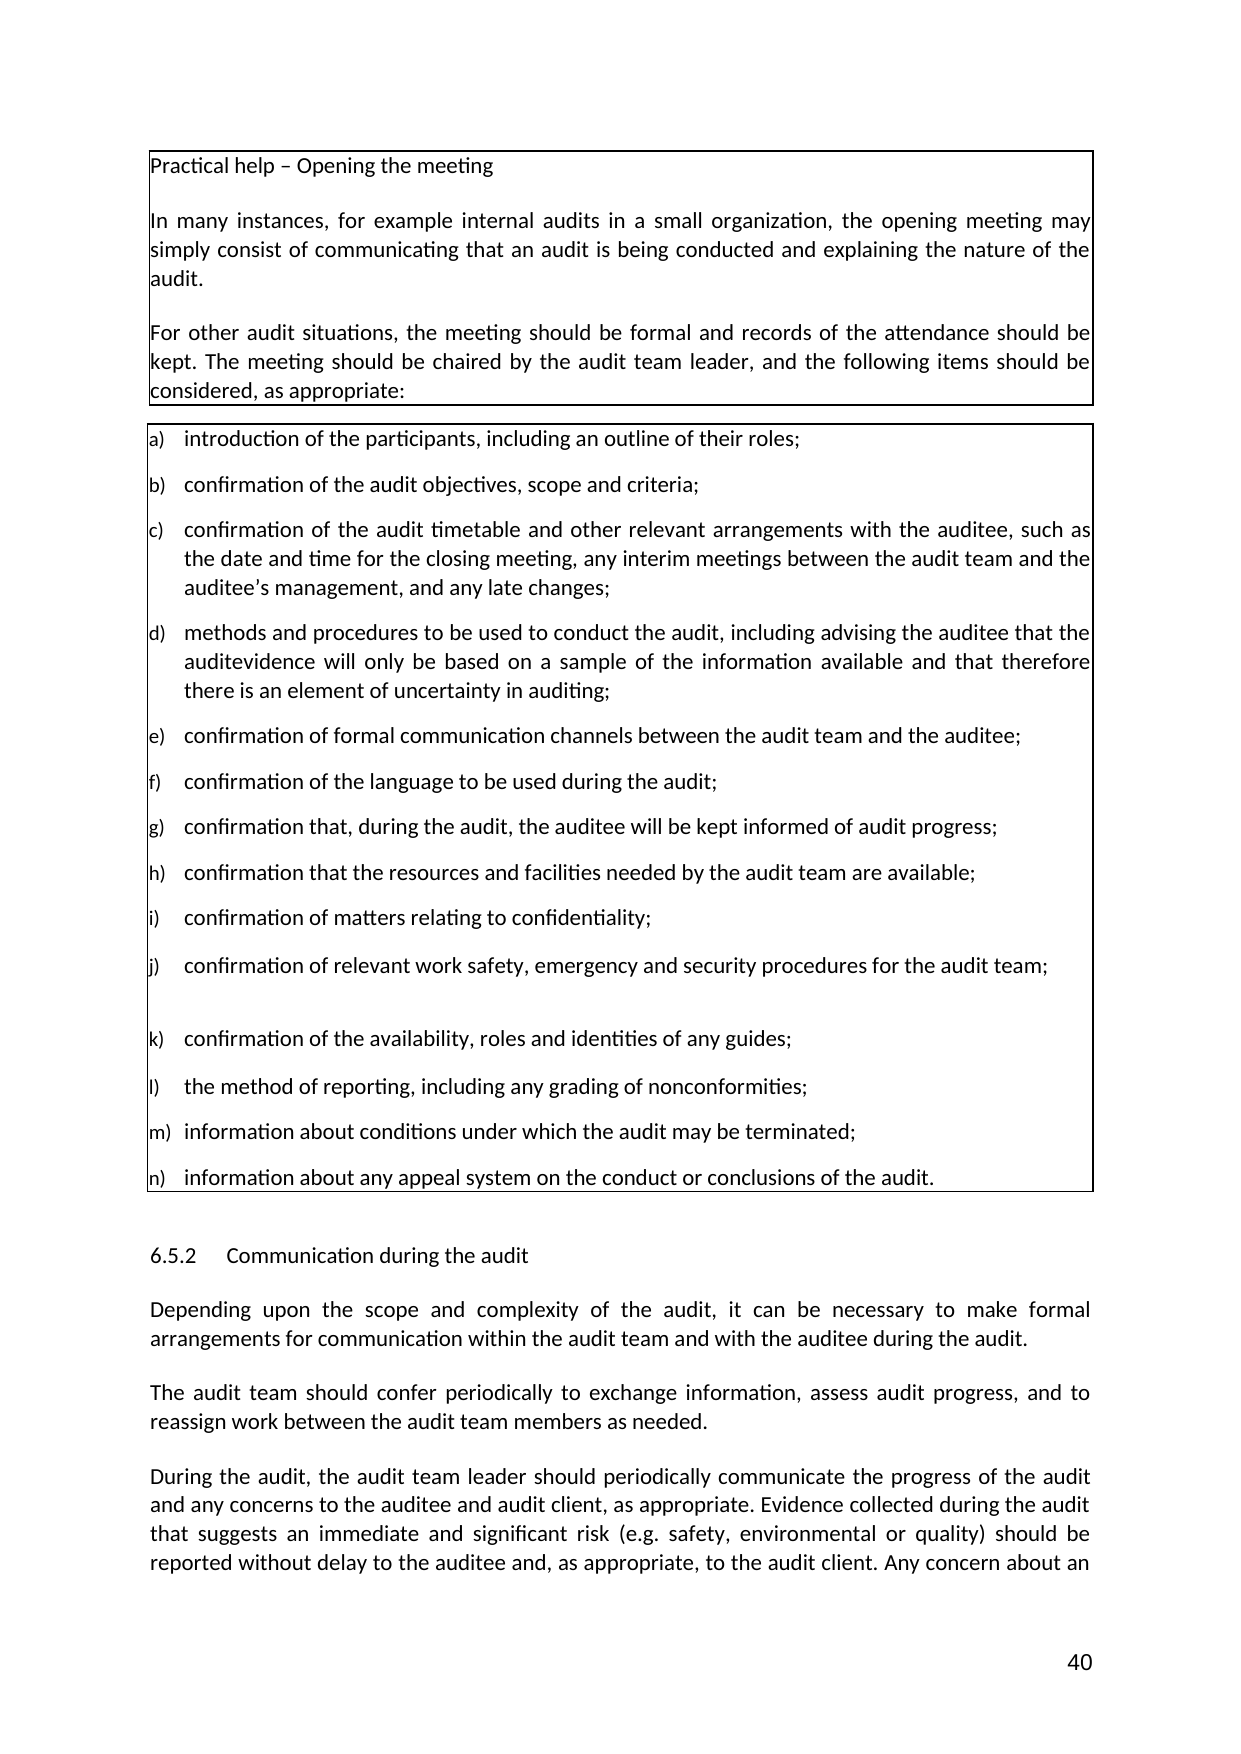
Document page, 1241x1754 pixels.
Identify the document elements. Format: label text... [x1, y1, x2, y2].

list confirmation of formal communication channels between the audit team and the auditee; [148, 720, 1092, 749]
list confirmation of matters relating to confidentiality; [148, 902, 1092, 931]
text Depending upon the scope and complexity of the audit, it can be necessary to make formal arrangements for communication within the audit team and with the auditee during the audit. [150, 1295, 1092, 1352]
list the method of reporting, including any grading of nonconformities; [148, 1070, 1092, 1100]
list information about conditions under which the audit may be terminated; [148, 1116, 1092, 1145]
text For other audit situations, the meeting should be formal and records of the attendance should be kept. The meeting should be chaired by the audit team leader, and the following items should be considered, as appropriate: [150, 317, 1092, 404]
list confirmation of relevant work safety, emergency and security procedures for the audit team; [148, 949, 1092, 979]
list confirmation of the language to be used during the audit; [148, 765, 1092, 795]
list confirmation that the resources and facilities needed by the audit team are available; [148, 856, 1092, 886]
text 6.5.2 Communication during the audit [150, 1241, 1092, 1269]
text The audit team should confer periodically to exchange information, assess audit progress, and to reassign work between the audit team members as needed. [150, 1378, 1092, 1435]
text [150, 1462, 1092, 1576]
list confirmation of the audit objectives, scope and criteria; [148, 468, 1092, 498]
list information about any appeal system on the conduct or conclusions of the audit. [148, 1161, 1092, 1191]
list confirmation of the availability, roles and identities of any guides; [148, 1022, 1092, 1052]
list introduction of the participants, including an outline of their roles; [148, 425, 1092, 452]
text Practical help – Opening the meeting [150, 152, 1092, 179]
list methods and procedures to be used to conduct the audit, including advising the auditee that the auditevidence will only be based on a sample of the information available and that therefore there is an element of uncertainty in auditing; [148, 617, 1092, 704]
list confirmation of the audit timetable and other relevant arrangements with the auditee, such as the date and time for the closing meeting, any interim meetings between the audit team and the auditee’s management, and any late changes; [148, 514, 1092, 601]
list confirmation that, during the audit, the auditee will be kept informed of audit progress; [148, 811, 1092, 840]
text In many instances, for example internal audits in a small organization, the opening meeting may simply consist of communicating that an audit is being conducted and explaining the nature of the audit. [150, 204, 1092, 292]
